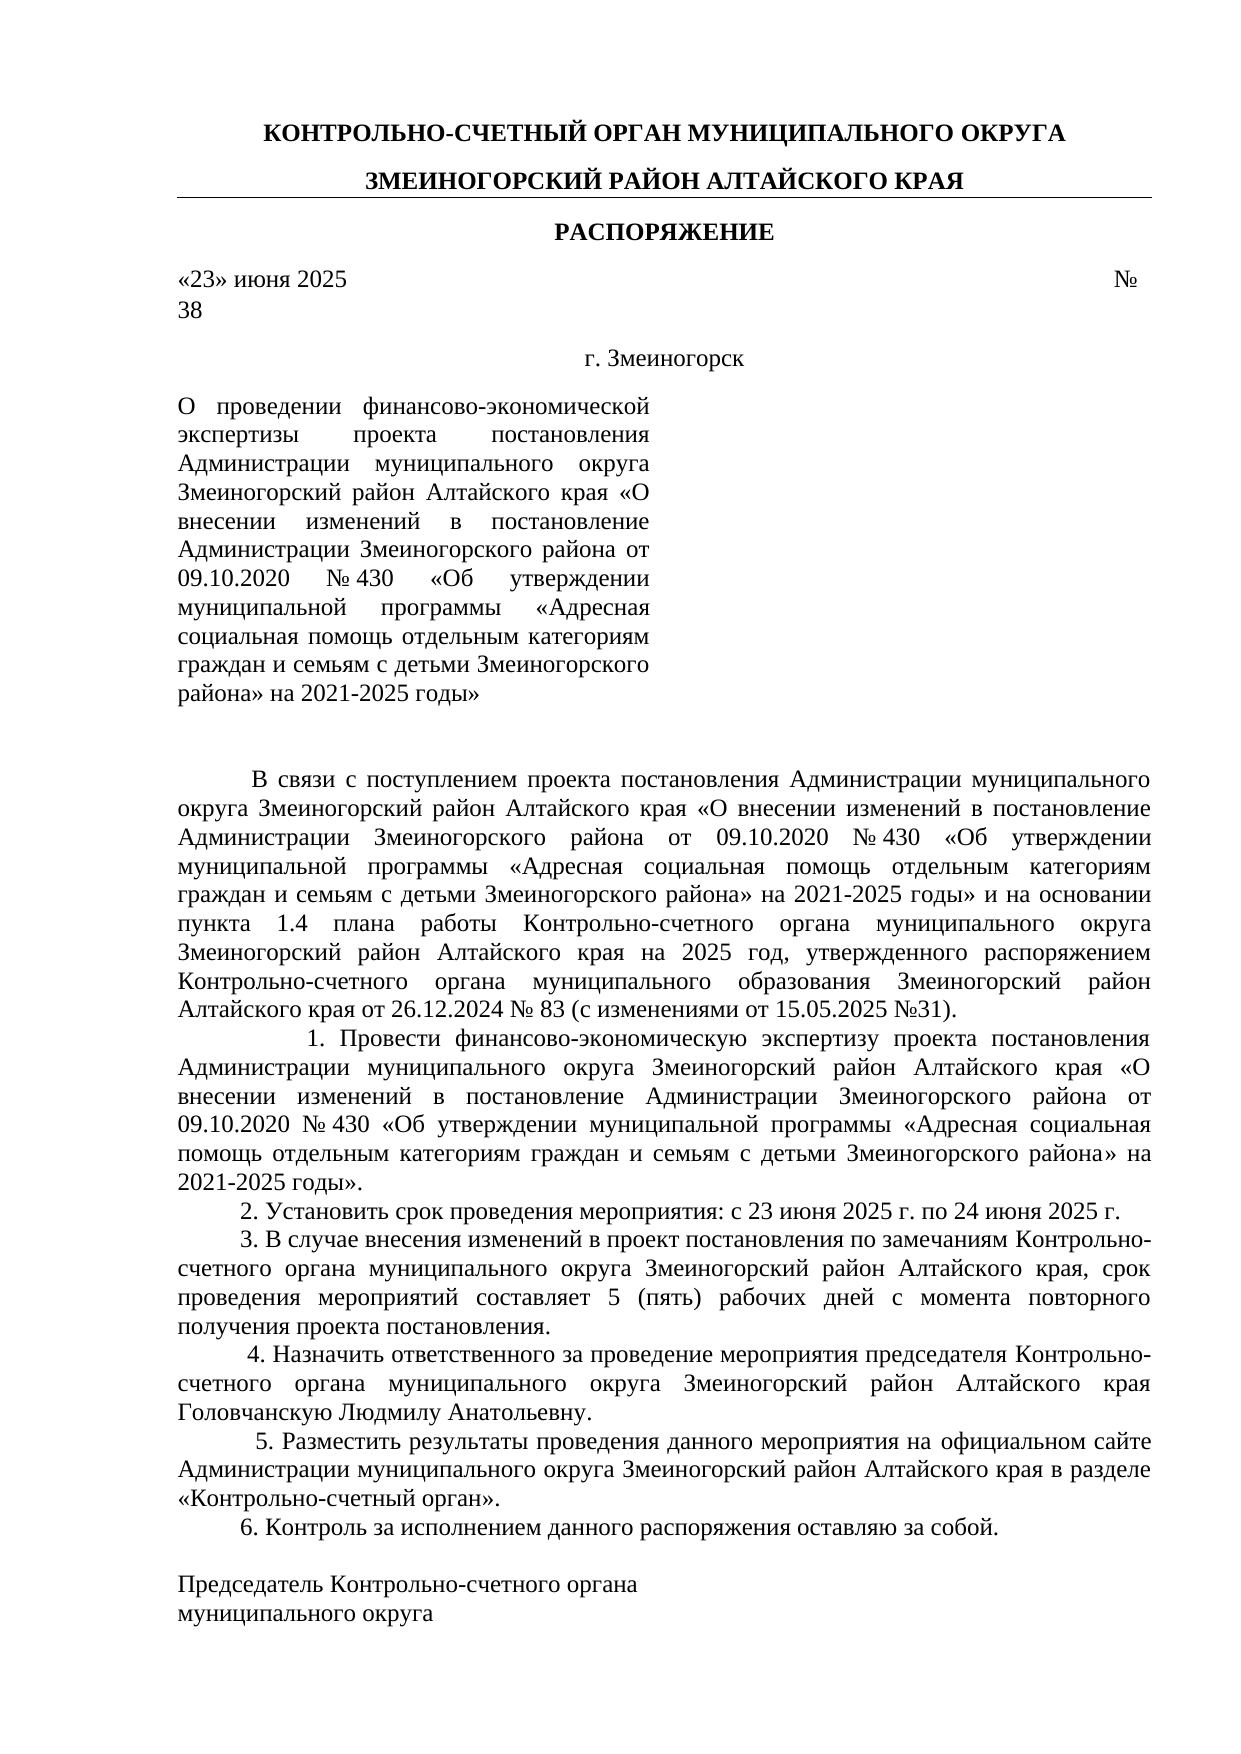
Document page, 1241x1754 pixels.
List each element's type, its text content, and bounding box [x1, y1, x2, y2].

text ЗМЕИНОГОРСКИЙ РАЙОН АЛТАЙСКОГО КРАЯ [177, 166, 1152, 197]
text КОНТРОЛЬНО-СЧЕТНЫЙ ОРГАН МУНИЦИПАЛЬНОГО ОКРУГА [177, 118, 1152, 147]
text РАСПОРЯЖЕНИЕ [177, 217, 1152, 245]
text О проведении финансово-экономической экспертизы проекта постановления Администрации муниципального округа Змеиногорский район Алтайского края «О внесении изменений в постановление Администрации Змеиногорского района от 09.10.2020 № 430 «Об утверждении муниципальной программы «Адресная социальная помощь отдельным категориям граждан и семьям с детьми Змеиногорского района» на 2021-2025 годы» [177, 391, 650, 707]
text 1. Провести финансово-экономическую экспертизу проекта постановления Администрации муниципального округа Змеиногорский район Алтайского края «О внесении изменений в постановление Администрации Змеиногорского района от 09.10.2020 № 430 «Об утверждении муниципальной программы «Адресная социальная помощь отдельным категориям граждан и семьям с детьми Змеиногорского района» на 2021-2025 годы». [177, 1023, 1152, 1196]
text 5. Разместить результаты проведения данного мероприятия на официальном сайте Администрации муниципального округа Змеиногорский район Алтайского края в разделе «Контрольно-счетный орган». [177, 1426, 1152, 1512]
text 4. Назначить ответственного за проведение мероприятия председателя Контрольно-счетного органа муниципального округа Змеиногорский район Алтайского края Головчанскую Людмилу Анатольевну. [177, 1339, 1152, 1426]
text г. Змеиногорск [177, 343, 1152, 372]
text Председатель Контрольно-счетного органа [177, 1569, 1152, 1598]
text 2. Установить срок проведения мероприятия: с 23 июня 2025 г. по 24 июня 2025 г. [177, 1196, 1152, 1224]
text муниципального округа [177, 1598, 1152, 1627]
text «23» июня 2025 № 38 [177, 264, 1152, 324]
text 3. В случае внесения изменений в проект постановления по замечаниям Контрольно-счетного органа муниципального округа Змеиногорский район Алтайского края, срок проведения мероприятий составляет 5 (пять) рабочих дней с момента повторного получения проекта постановления. [177, 1224, 1152, 1339]
text В связи с поступлением проекта постановления Администрации муниципального округа Змеиногорский район Алтайского края «О внесении изменений в постановление Администрации Змеиногорского района от 09.10.2020 № 430 «Об утверждении муниципальной программы «Адресная социальная помощь отдельным категориям граждан и семьям с детьми Змеиногорского района» на 2021-2025 годы» и на основании пункта 1.4 плана работы Контрольно-счетного органа муниципального округа Змеиногорский район Алтайского края на 2025 год, утвержденного распоряжением Контрольно-счетного органа муниципального образования Змеиногорский район Алтайского края от 26.12.2024 № 83 (с изменениями от 15.05.2025 №31). [177, 764, 1152, 1023]
text 6. Контроль за исполнением данного распоряжения оставляю за собой. [177, 1512, 1152, 1541]
